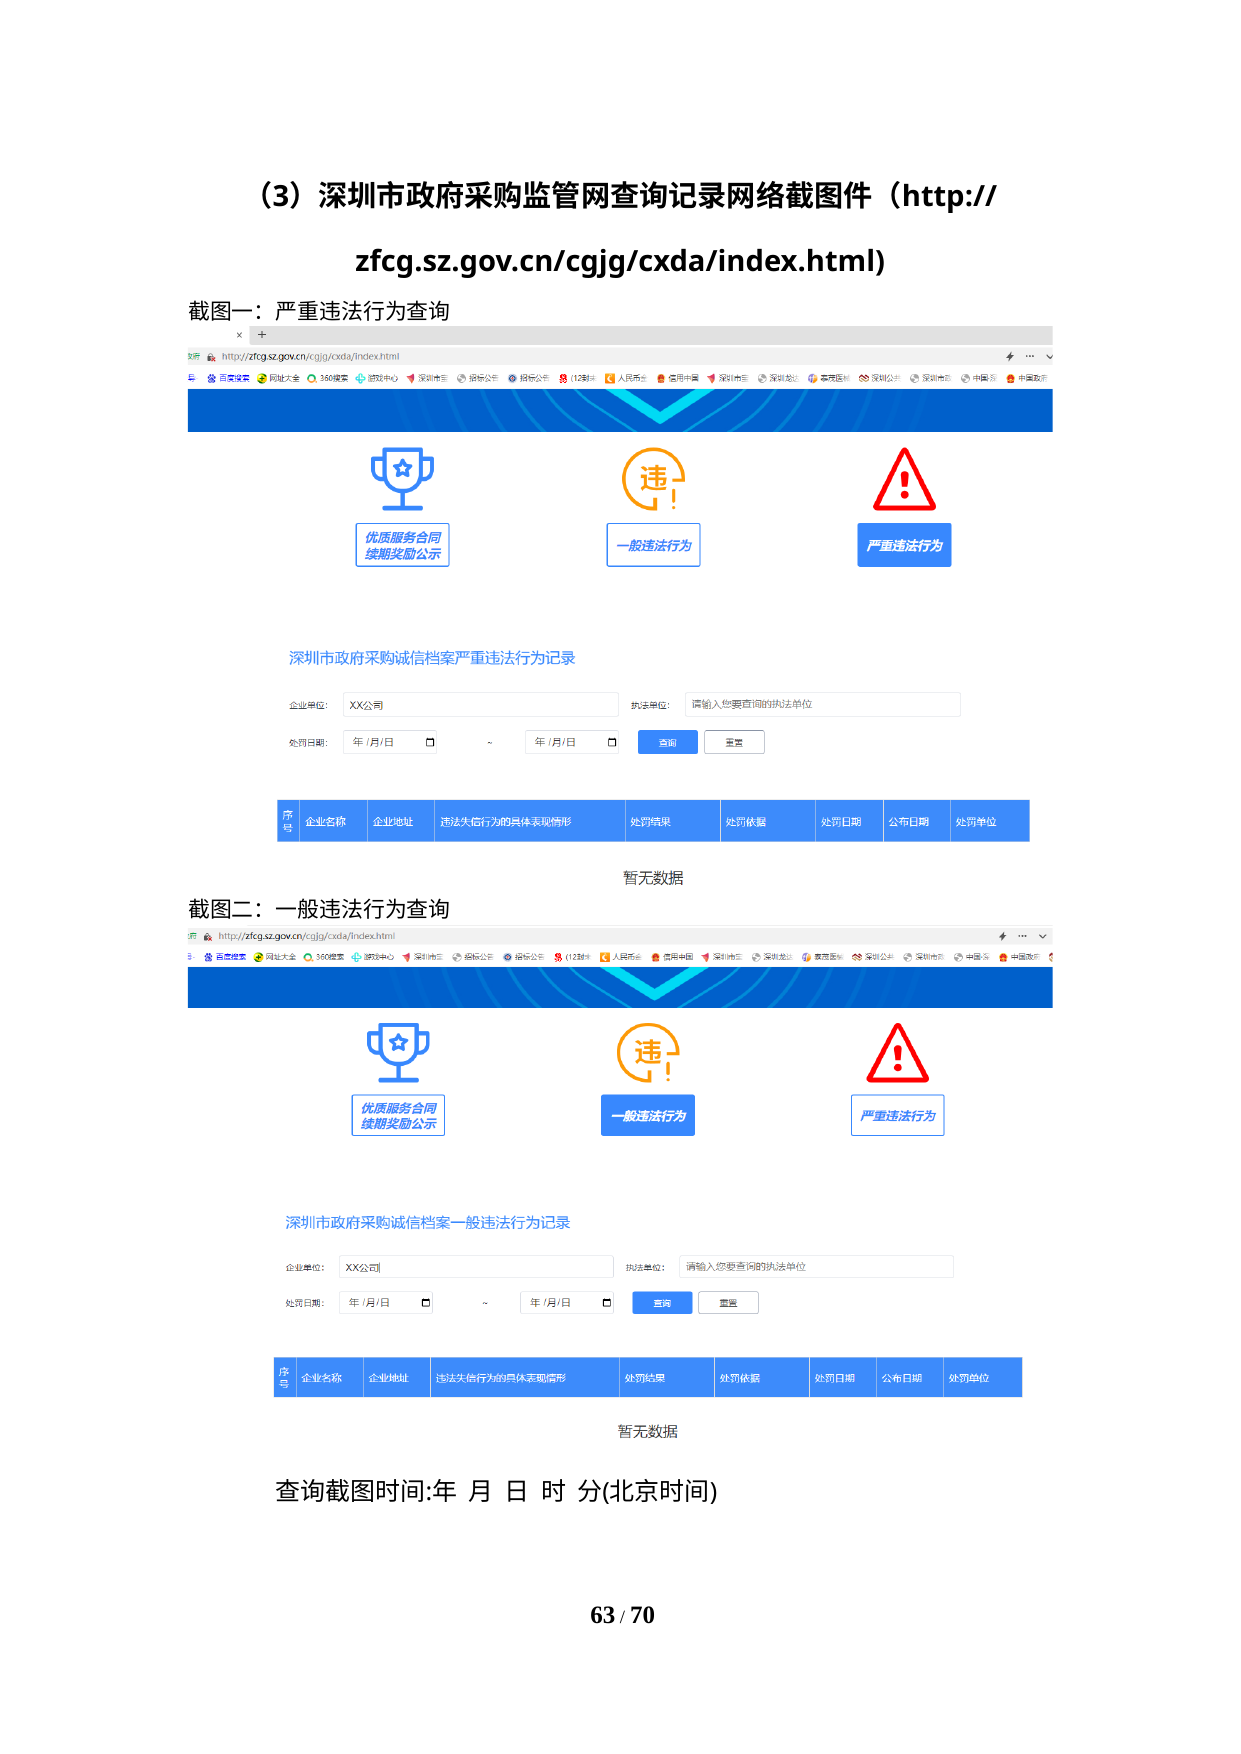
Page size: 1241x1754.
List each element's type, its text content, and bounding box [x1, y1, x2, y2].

picture [187, 326, 1053, 892]
text 查询截图时间:年 月 日 时 分(北京时间) [188, 1457, 1052, 1523]
text 截图一：严重违法行为查询 [188, 294, 1052, 326]
text 截图二：一般违法行为查询 [188, 892, 1052, 925]
picture [187, 925, 1053, 1448]
text （3）深圳市政府采购监管网查询记录网络截图件（http://zfcg.sz.gov.cn/cgjg/cxda/index.html) [188, 161, 1052, 294]
